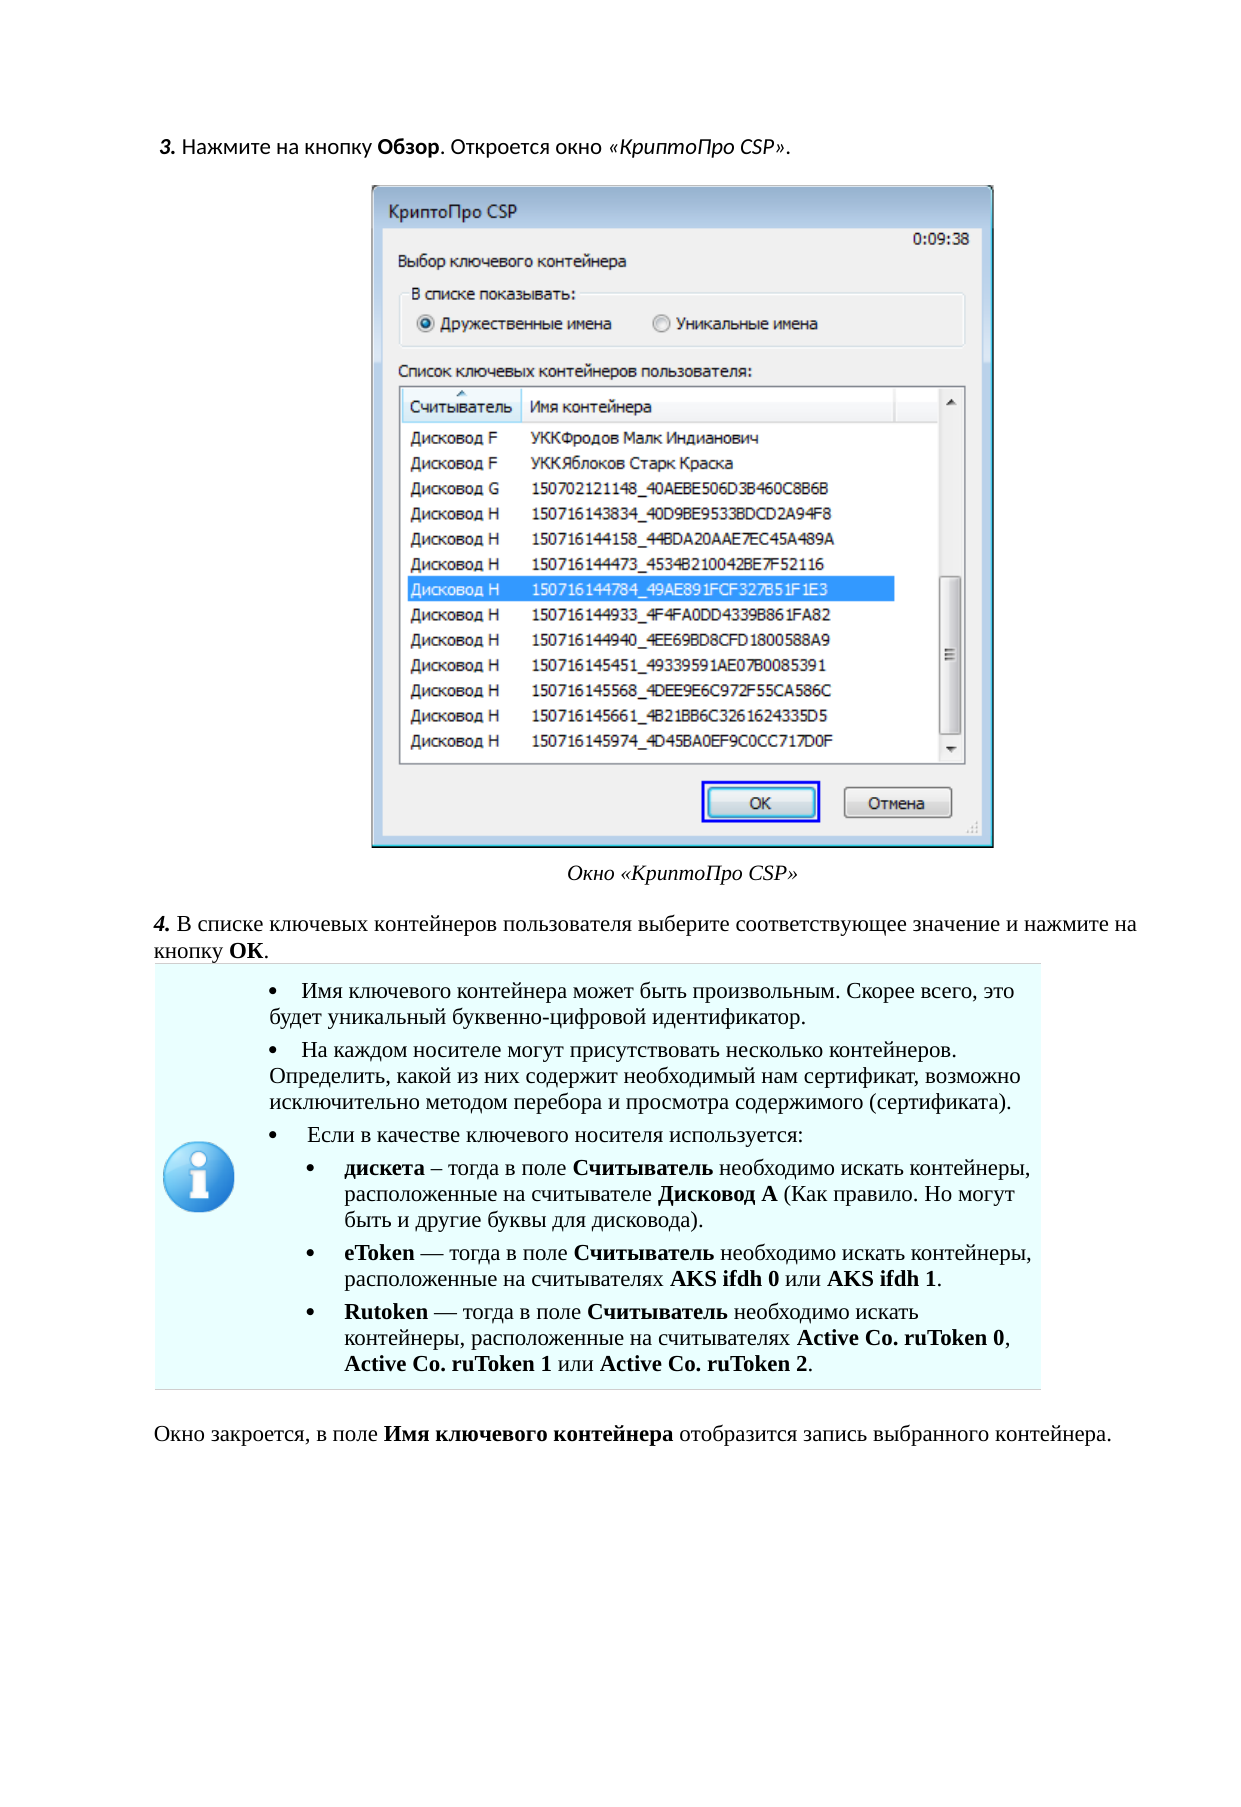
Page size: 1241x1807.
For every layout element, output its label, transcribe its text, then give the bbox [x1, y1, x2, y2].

text Окно «КриптоПро CSP» [153, 860, 1212, 885]
table_header [155, 964, 263, 1389]
picture [161, 1139, 237, 1215]
text Окно закроется, в поле Имя ключевого контейнера отобразится запись выбранного контейнера. [153, 1419, 1199, 1446]
picture [371, 185, 994, 848]
text 3. Нажмите на кнопку Обзор. Откроется окно «КриптоПро CSP». [153, 132, 1212, 160]
text 4. В списке ключевых контейнеров пользователя выберите соответствующее значение и нажмите на кнопку ОК. [153, 910, 1199, 963]
table_header Имя ключевого контейнера может быть произвольным. Скорее всего, это будет уникальный буквенно-цифровой идентификатор. На каждом носителе могут присутствовать несколько контейнеров. Определить, какой из них содержит необходимый нам сертификат, возможно исключительно методом перебора и просмотра содержимого (сертификата). Если в качестве ключевого носителя используется: дискета – тогда в поле Считыватель необходимо искать контейнеры, расположенные на считывателе Дисковод А (Как правило. Но могут быть и другие буквы для дисковода). eToken — тогда в поле Считыватель необходимо искать контейнеры, расположенные на считывателях AKS ifdh 0 или AKS ifdh 1. Rutoken — тогда в поле Считыватель необходимо искать контейнеры, расположенные на считывателях Active Co. ruToken 0, Active Co. ruToken 1 или Active Co. ruToken 2. [263, 964, 1041, 1389]
